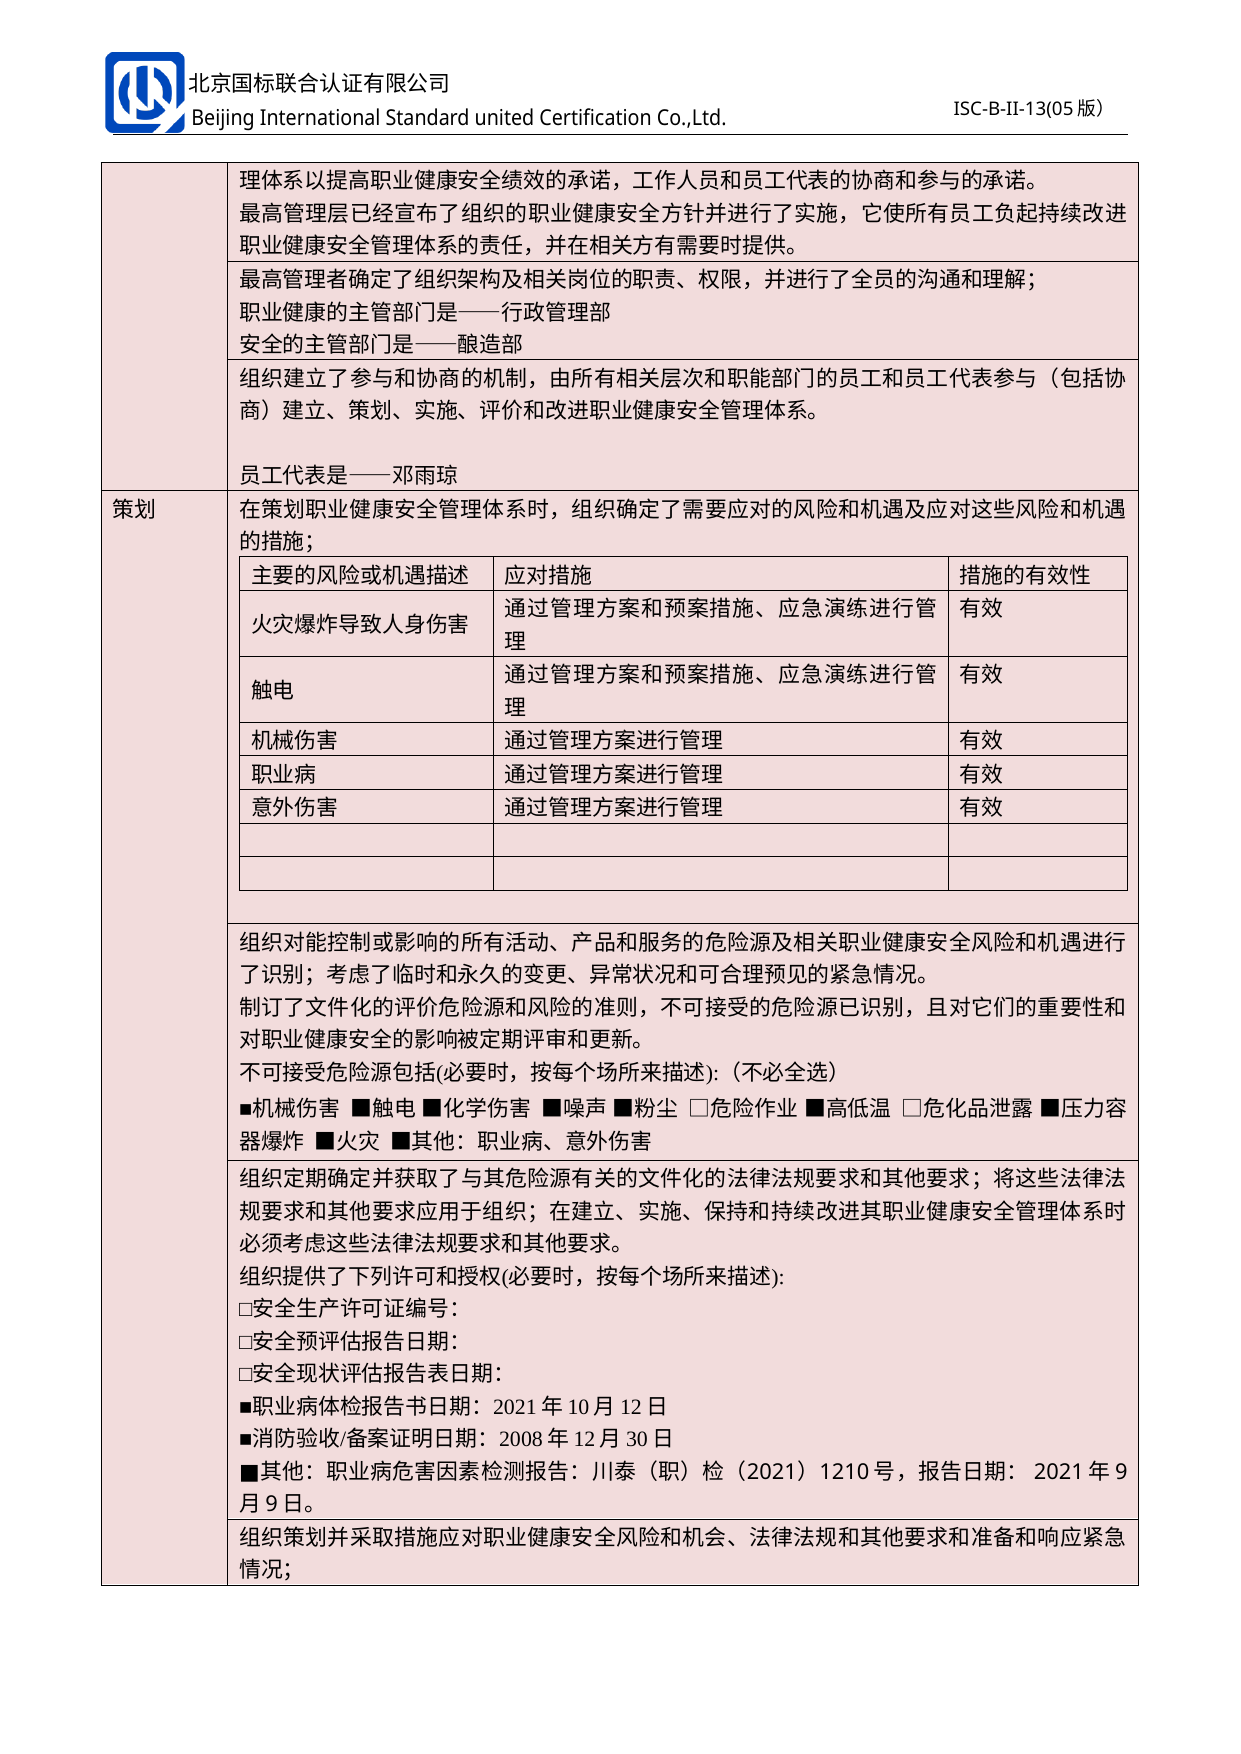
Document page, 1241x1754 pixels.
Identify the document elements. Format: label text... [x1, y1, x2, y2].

table_cell 组织对能控制或影响的所有活动、产品和服务的危险源及相关职业健康安全风险和机遇进行了识别；考虑了临时和永久的变更、异常状况和可合理预见的紧急情况。 制订了文件化的评价危险源和风险的准则，不可接受的危险源已识别，且对它们的重要性和对职业健康安全的影响被定期评审和更新。 不可接受危险源包括(必要时，按每个场所来描述):（不必全选） ■机械伤害 ■触电 ■化学伤害 ■噪声 ■粉尘 □危险作业 ■高低温 □危化品泄露 ■压力容器爆炸 ■火灾 ■其他：职业病、意外伤害 [228, 924, 1138, 1160]
picture [105, 52, 185, 133]
table_cell 组织建立了参与和协商的机制，由所有相关层次和职能部门的员工和员工代表参与（包括协商）建立、策划、实施、评价和改进职业健康安全管理体系。 员工代表是——邓雨琼 [228, 360, 1138, 490]
table_cell 在策划职业健康安全管理体系时，组织确定了需要应对的风险和机遇及应对这些风险和机遇的措施； [228, 491, 1138, 923]
table_cell 最高管理者确定了组织架构及相关岗位的职责、权限，并进行了全员的沟通和理解； 职业健康的主管部门是——行政管理部 安全的主管部门是——酿造部 [228, 262, 1138, 359]
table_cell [228, 163, 1138, 261]
table_cell 组织定期确定并获取了与其危险源有关的文件化的法律法规要求和其他要求；将这些法律法规要求和其他要求应用于组织；在建立、实施、保持和持续改进其职业健康安全管理体系时必须考虑这些法律法规要求和其他要求。 组织提供了下列许可和授权(必要时，按每个场所来描述): □安全生产许可证编号： □安全预评估报告日期： □安全现状评估报告表日期： ■职业病体检报告书日期：2021年10月12日 ■消防验收/备案证明日期：2008年12月30日 ■其他：职业病危害因素检测报告：川泰（职）检（2021）1210号，报告日期： 2021年9月9日。 [228, 1161, 1138, 1518]
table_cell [228, 1520, 1138, 1584]
table_cell 策划 [102, 491, 227, 1584]
